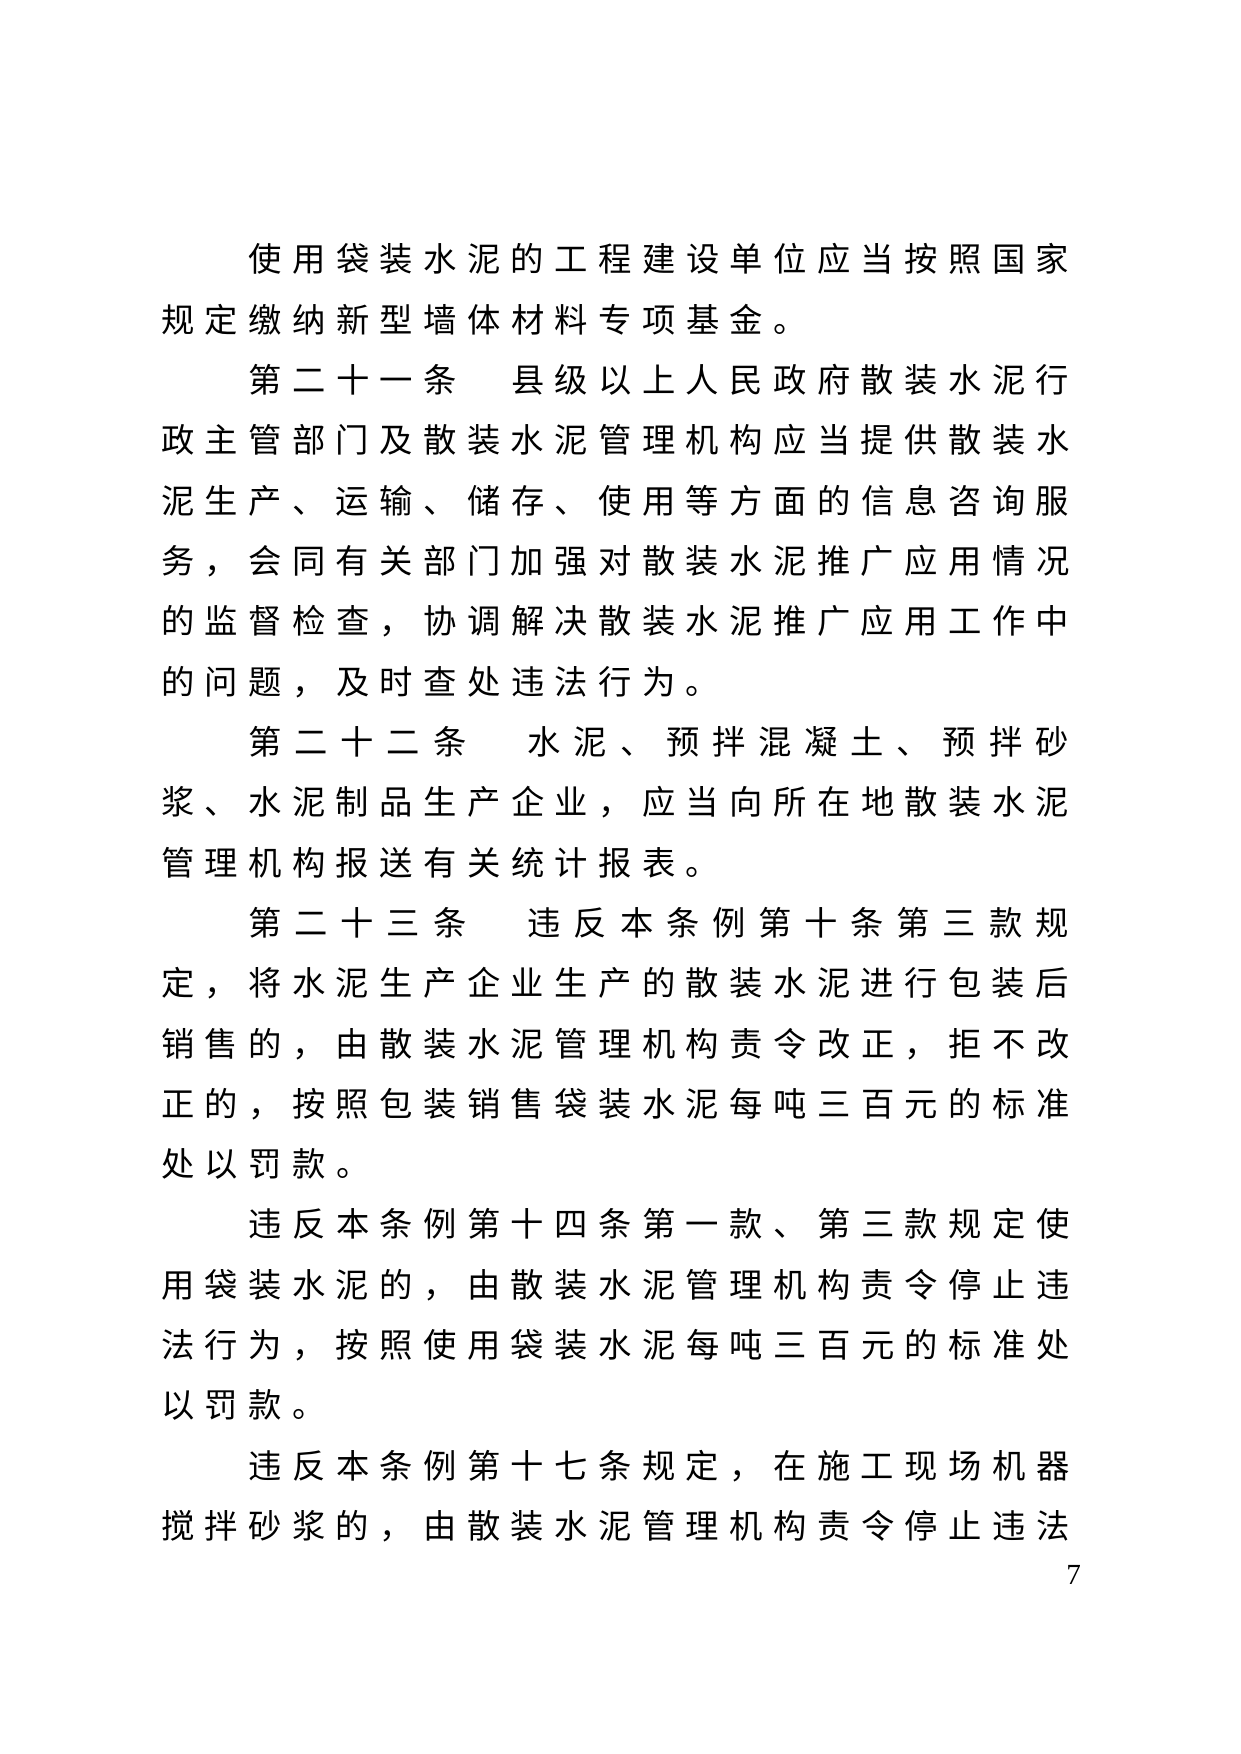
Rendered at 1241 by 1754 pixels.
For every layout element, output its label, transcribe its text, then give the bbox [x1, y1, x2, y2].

text 违反本条例第十四条第一款、第三款规定使用袋装水泥的，由散装水泥管理机构责令停止违法行为，按照使用袋装水泥每吨三百元的标准处以罚款。 [161, 1192, 1079, 1433]
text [161, 1433, 1079, 1554]
text 第二十二条 水泥、预拌混凝土、预拌砂浆、水泥制品生产企业，应当向所在地散装水泥管理机构报送有关统计报表。 [161, 710, 1079, 891]
text 使用袋装水泥的工程建设单位应当按照国家规定缴纳新型墙体材料专项基金。 [161, 227, 1079, 348]
text 第二十三条 违反本条例第十条第三款规定，将水泥生产企业生产的散装水泥进行包装后销售的，由散装水泥管理机构责令改正，拒不改正的，按照包装销售袋装水泥每吨三百元的标准处以罚款。 [161, 891, 1079, 1192]
text 第二十一条 县级以上人民政府散装水泥行政主管部门及散装水泥管理机构应当提供散装水泥生产、运输、储存、使用等方面的信息咨询服务，会同有关部门加强对散装水泥推广应用情况的监督检查，协调解决散装水泥推广应用工作中的问题，及时查处违法行为。 [161, 348, 1079, 710]
